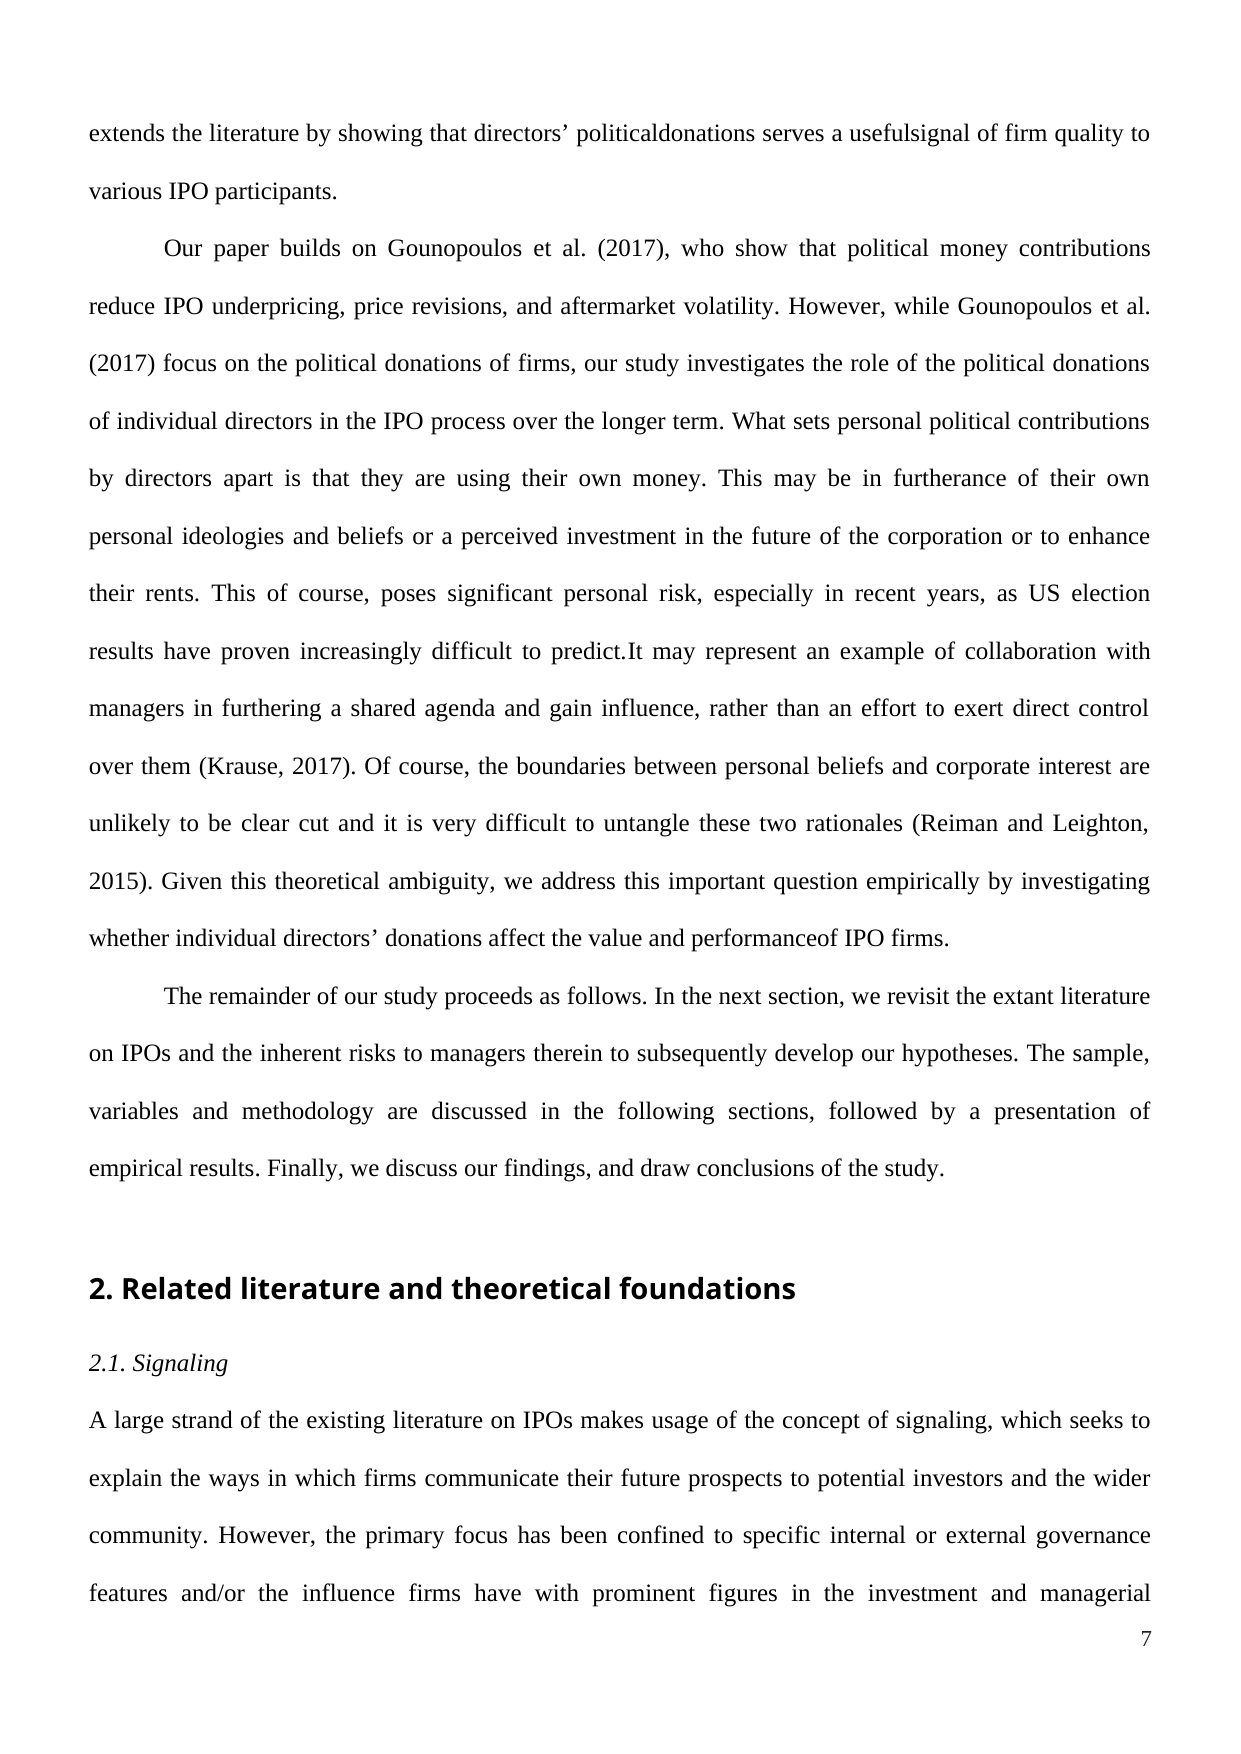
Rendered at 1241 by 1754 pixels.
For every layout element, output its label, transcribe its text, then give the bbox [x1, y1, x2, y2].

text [88, 118, 1152, 205]
text 2. Related literature and theoretical foundations [88, 1268, 1152, 1308]
text The remainder of our study proceeds as follows. In the next section, we revisit the extant literature on IPOs and the inherent risks to managers therein to subsequently develop our hypotheses. The sample, variables and methodology are discussed in the following sections, followed by a presentation of empirical results. Finally, we discuss our findings, and draw conclusions of the study. [88, 981, 1152, 1182]
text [88, 1405, 1152, 1607]
text 2.1. Signaling [88, 1348, 1152, 1377]
text Our paper builds on Gounopoulos et al. (2017), who show that political money contributions reduce IPO underpricing, price revisions, and aftermarket volatility. However, while Gounopoulos et al. (2017) focus on the political donations of firms, our study investigates the role of the political donations of individual directors in the IPO process over the longer term. What sets personal political contributions by directors apart is that they are using their own money. This may be in furtherance of their own personal ideologies and beliefs or a perceived investment in the future of the corporation or to enhance their rents. This of course, poses significant personal risk, especially in recent years, as US election results have proven increasingly difficult to predict.It may represent an example of collaboration with managers in furthering a shared agenda and gain influence, rather than an effort to exert direct control over them (Krause, 2017). Of course, the boundaries between personal beliefs and corporate interest are unlikely to be clear cut and it is very difficult to untangle these two rationales (Reiman and Leighton, 2015). Given this theoretical ambiguity, we address this important question empirically by investigating whether individual directors’ donations affect the value and performanceof IPO firms. [88, 233, 1152, 952]
